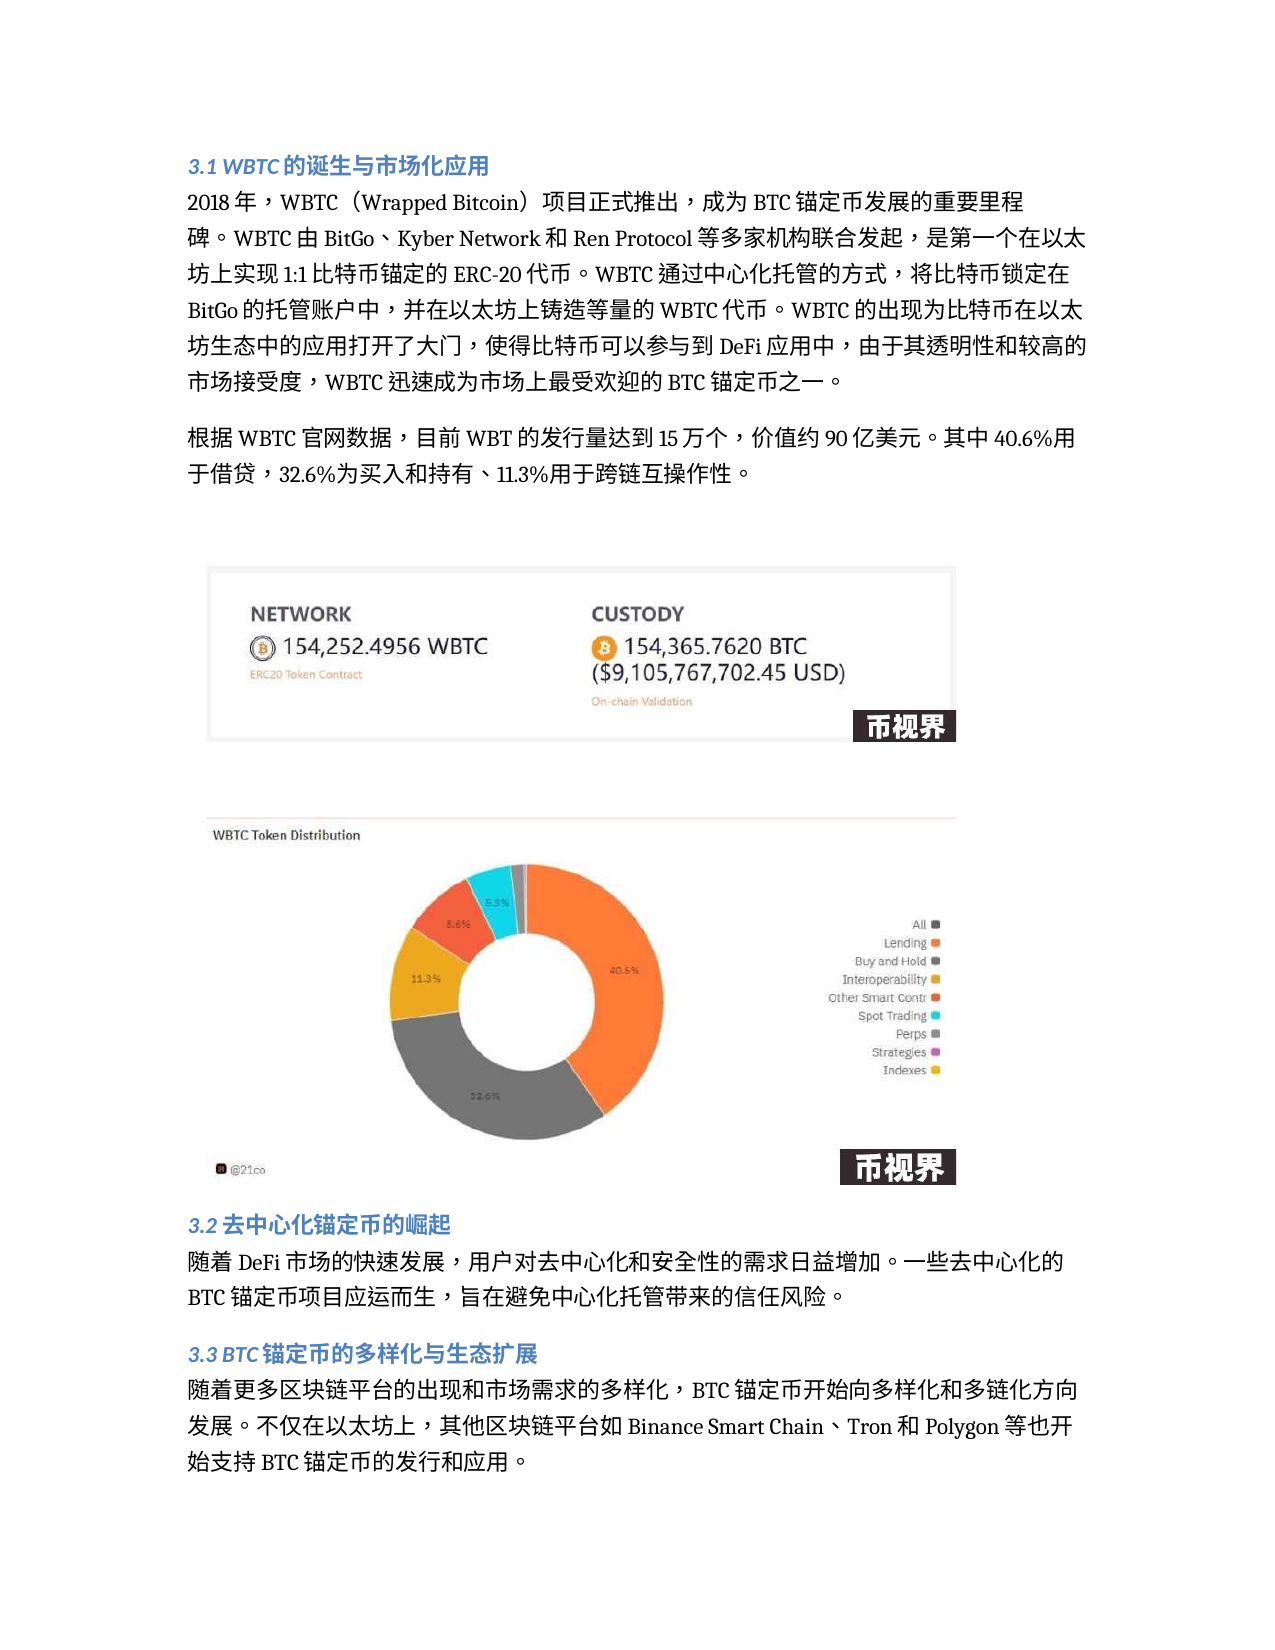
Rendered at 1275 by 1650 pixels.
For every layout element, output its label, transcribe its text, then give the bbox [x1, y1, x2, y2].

picture [206, 566, 957, 742]
picture [206, 817, 957, 1185]
text 随着DeFi市场的快速发展，用户对去中心化和安全性的需求日益增加。一些去中心化的BTC锚定币项目应运而生，旨在避免中心化托管带来的信任风险。 [187, 1245, 1087, 1313]
text 2018年，WBTC（Wrapped Bitcoin）项目正式推出，成为BTC锚定币发展的重要里程碑。WBTC由BitGo、Kyber Network和Ren Protocol等多家机构联合发起，是第一个在以太坊上实现1:1比特币锚定的ERC-20代币。WBTC通过中心化托管的方式，将比特币锁定在BitGo的托管账户中，并在以太坊上铸造等量的WBTC代币。WBTC的出现为比特币在以太坊生态中的应用打开了大门，使得比特币可以参与到DeFi应用中，由于其透明性和较高的市场接受度，WBTC迅速成为市场上最受欢迎的BTC锚定币之一。 [187, 186, 1087, 397]
subtitle 3.2 去中心化锚定币的崛起 [187, 1209, 1087, 1241]
subtitle 3.3 BTC锚定币的多样化与生态扩展 [187, 1338, 1087, 1369]
text 根据WBTC官网数据，目前WBT的发行量达到15万个，价值约90亿美元。其中40.6%用于借贷，32.6%为买入和持有、11.3%用于跨链互操作性。 [187, 422, 1087, 489]
text 随着更多区块链平台的出现和市场需求的多样化，BTC锚定币开始向多样化和多链化方向发展。不仅在以太坊上，其他区块链平台如Binance Smart Chain、Tron和Polygon等也开始支持BTC锚定币的发行和应用。 [187, 1374, 1087, 1477]
subtitle 3.1 WBTC的诞生与市场化应用 [187, 150, 1087, 181]
